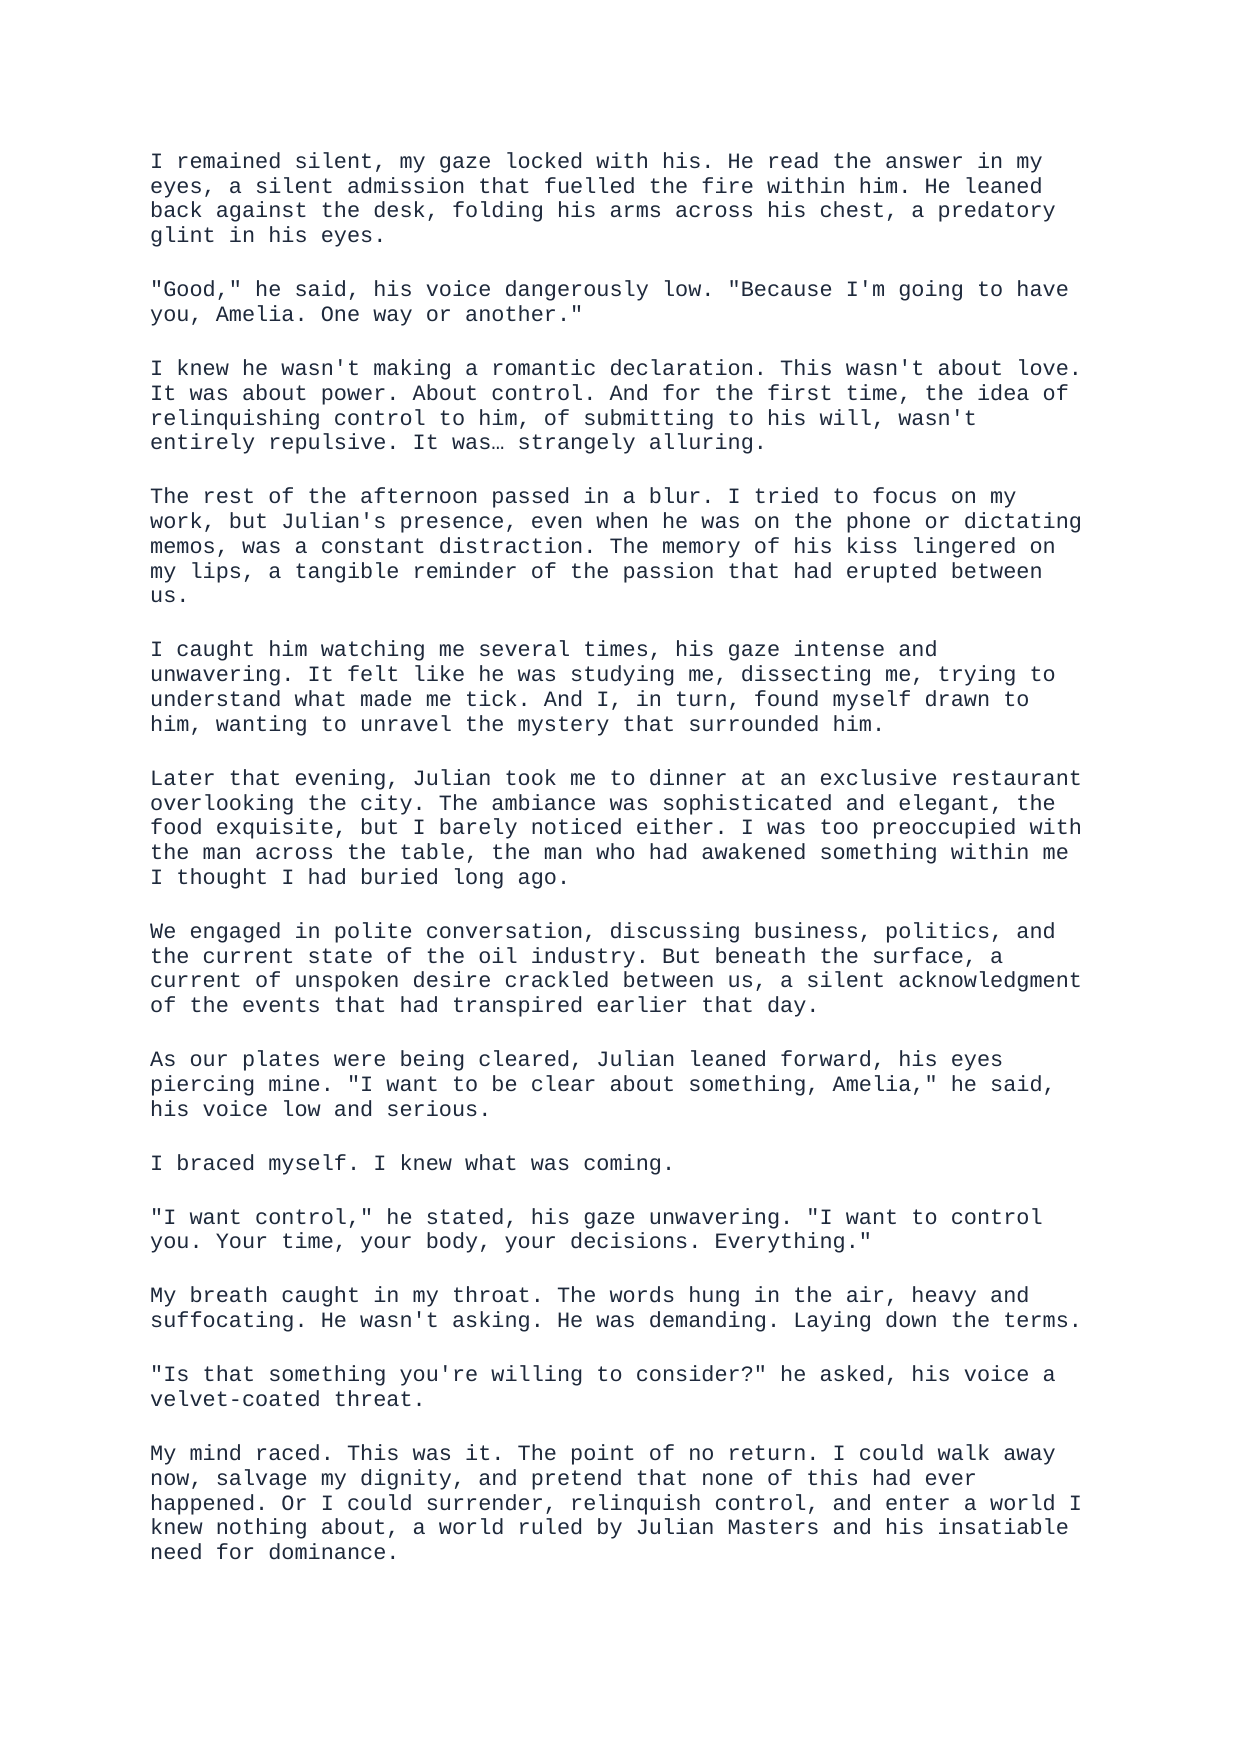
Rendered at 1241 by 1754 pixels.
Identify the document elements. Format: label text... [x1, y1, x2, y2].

text I braced myself. I knew what was coming. [150, 1152, 1090, 1177]
text We engaged in polite conversation, discussing business, politics, and the current state of the oil industry. But beneath the surface, a current of unspoken desire crackled between us, a silent acknowledgment of the events that had transpired earlier that day. [150, 920, 1090, 1019]
text I remained silent, my gaze locked with his. He read the answer in my eyes, a silent admission that fuelled the fire within him. He leaned back against the desk, folding his arms across his chest, a predatory glint in his eyes. [150, 150, 1090, 249]
text Later that evening, Julian took me to dinner at an exclusive restaurant overlooking the city. The ambiance was sophisticated and elegant, the food exquisite, but I barely noticed either. I was too preoccupied with the man across the table, the man who had awakened something within me I thought I had buried long ago. [150, 767, 1090, 891]
text As our plates were being cleared, Julian leaned forward, his eyes piercing mine. "I want to be clear about something, Amelia," he said, his voice low and serious. [150, 1048, 1090, 1123]
text My mind raced. This was it. The point of no return. I could walk away now, salvage my dignity, and pretend that none of this had ever happened. Or I could surrender, relinquish control, and enter a world I knew nothing about, a world ruled by Julian Masters and his insatiable need for dominance. [150, 1442, 1090, 1566]
text I caught him watching me several times, his gaze intense and unwavering. It felt like he was studying me, dissecting me, trying to understand what made me tick. And I, in turn, found myself drawn to him, wanting to unravel the mystery that surrounded him. [150, 638, 1090, 738]
text "Good," he said, his voice dangerously low. "Because I'm going to have you, Amelia. One way or another." [150, 278, 1090, 328]
text "I want control," he stated, his gaze unwavering. "I want to control you. Your time, your body, your decisions. Everything." [150, 1206, 1090, 1255]
text "Is that something you're willing to consider?" he asked, his voice a velvet-coated threat. [150, 1363, 1090, 1413]
text The rest of the afternoon passed in a blur. I tried to focus on my work, but Julian's presence, even when he was on the phone or dictating memos, was a constant distraction. The memory of his kiss lingered on my lips, a tangible reminder of the passion that had erupted between us. [150, 485, 1090, 609]
text My breath caught in my throat. The words hung in the air, heavy and suffocating. He wasn't asking. He was demanding. Laying down the terms. [150, 1284, 1090, 1334]
text I knew he wasn't making a romantic declaration. This wasn't about love. It was about power. About control. And for the first time, the idea of relinquishing control to him, of submitting to his will, wasn't entirely repulsive. It was… strangely alluring. [150, 357, 1090, 456]
